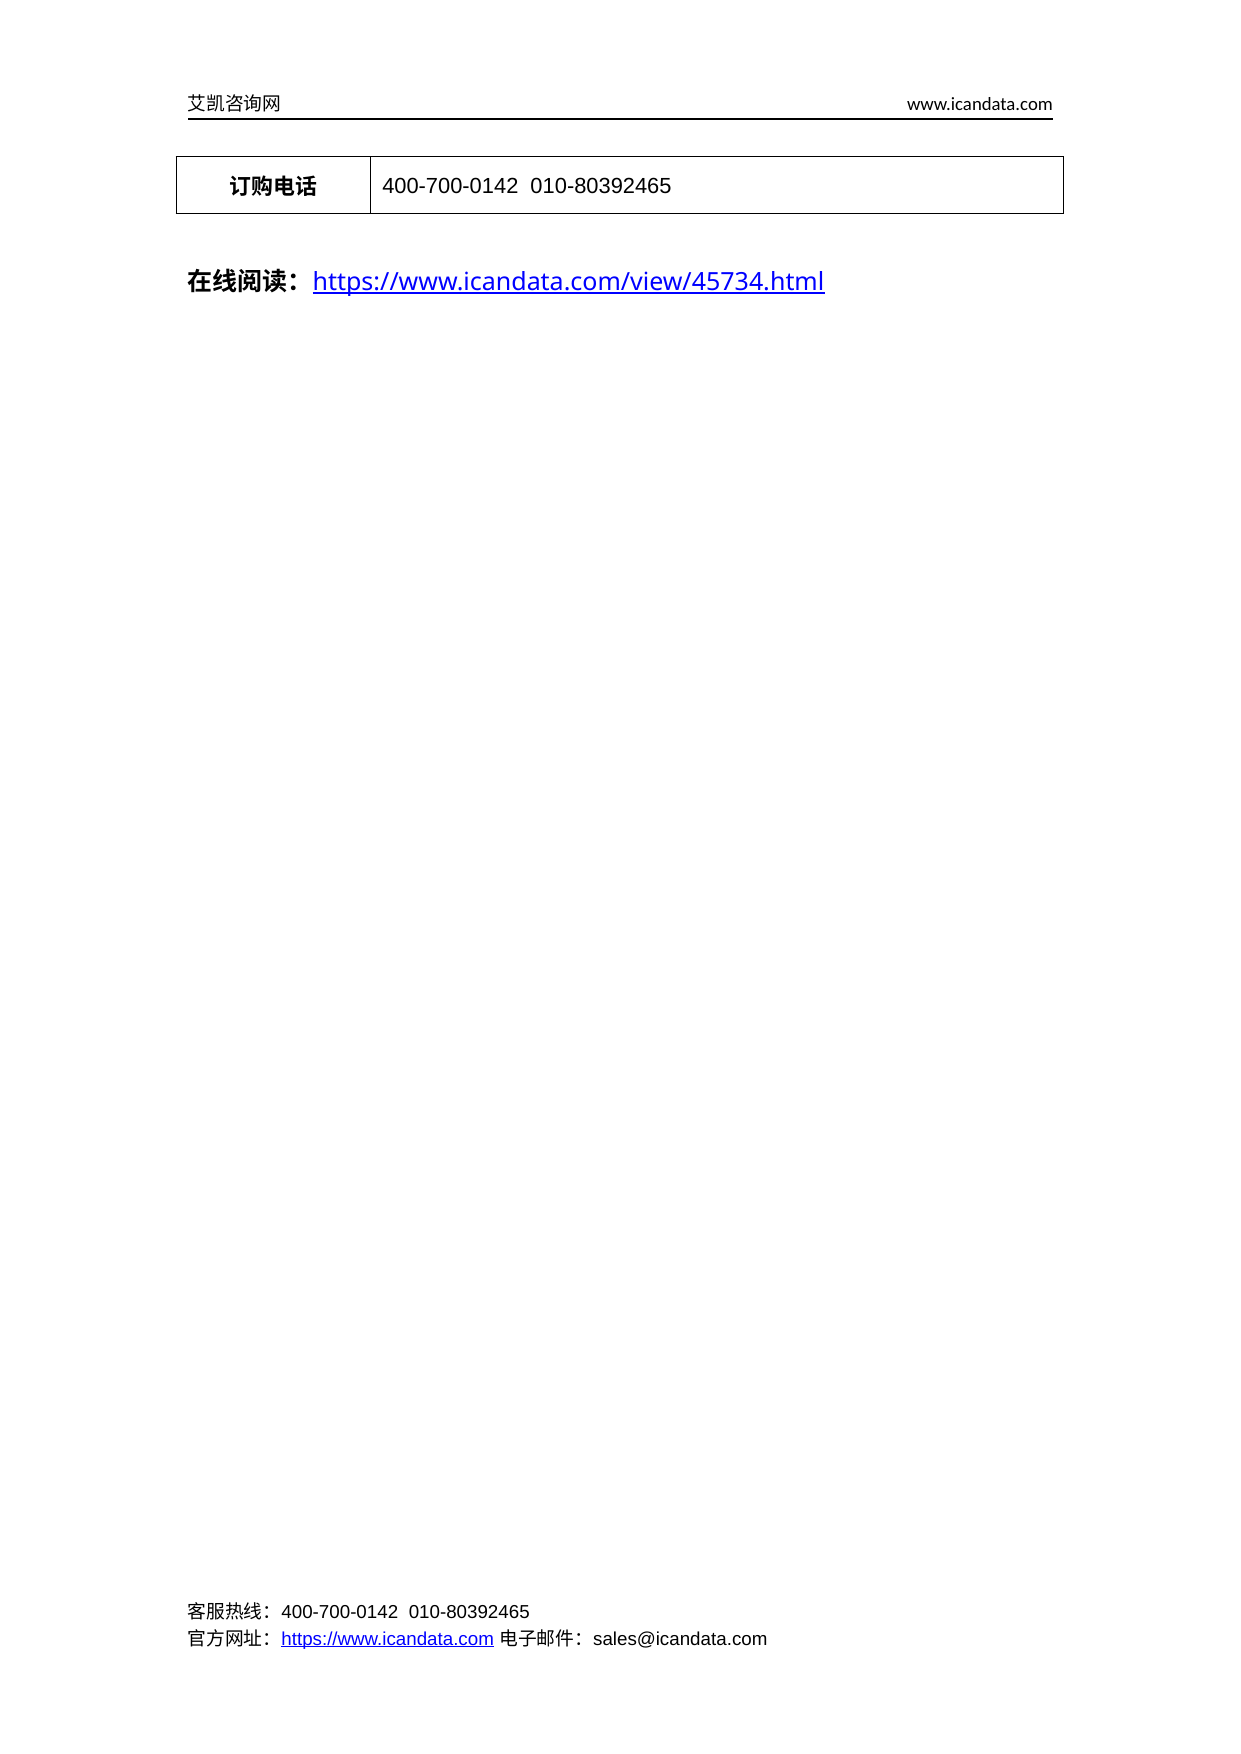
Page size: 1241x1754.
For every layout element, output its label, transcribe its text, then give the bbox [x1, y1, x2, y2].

text 在线阅读：https://www.icandata.com/view/45734.html [187, 247, 1053, 312]
table_cell 订购电话 [177, 157, 370, 213]
table_cell 400-700-0142 010-80392465 [371, 157, 1063, 213]
